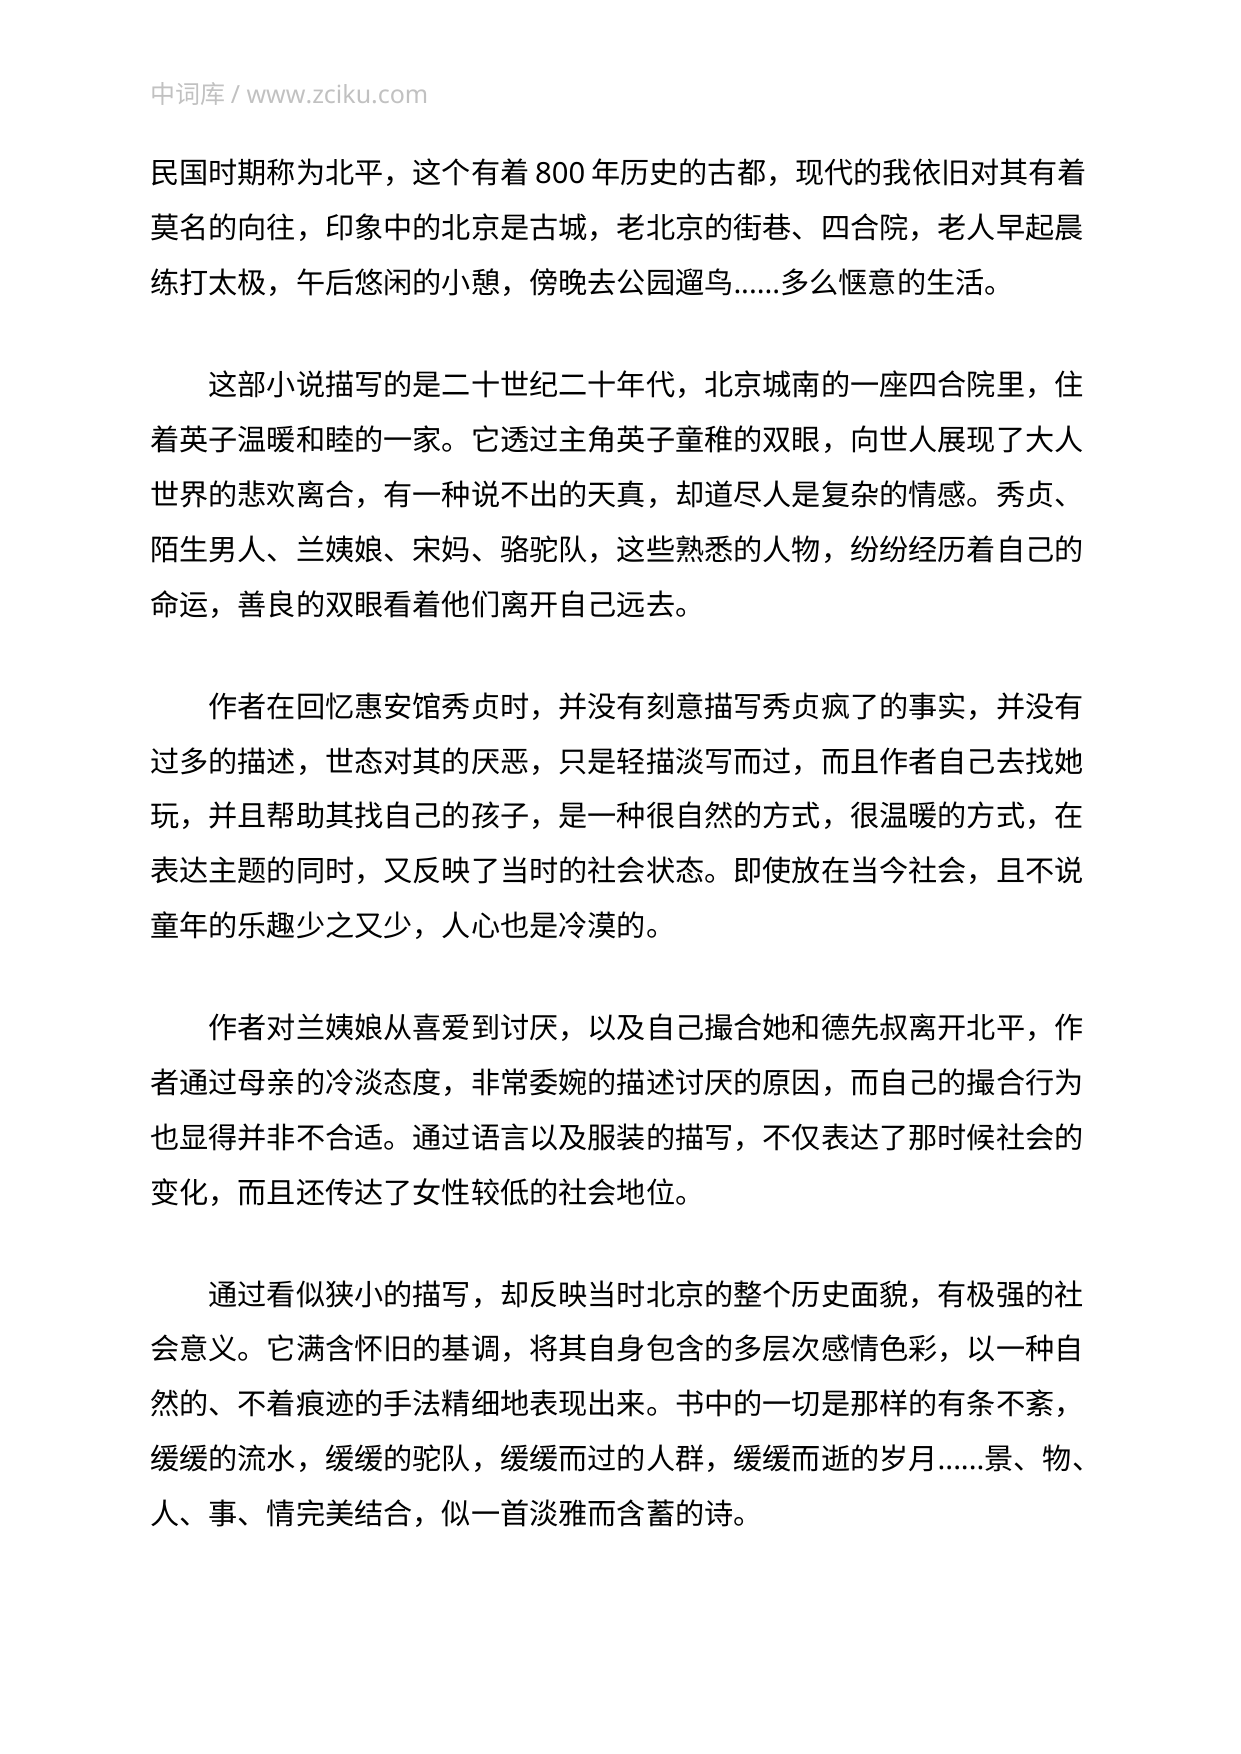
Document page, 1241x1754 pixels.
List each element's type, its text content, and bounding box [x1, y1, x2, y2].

text 作者在回忆惠安馆秀贞时，并没有刻意描写秀贞疯了的事实，并没有过多的描述，世态对其的厌恶，只是轻描淡写而过，而且作者自己去找她玩，并且帮助其找自己的孩子，是一种很自然的方式，很温暖的方式，在表达主题的同时，又反映了当时的社会状态。即使放在当今社会，且不说童年的乐趣少之又少，人心也是冷漠的。 [150, 683, 1090, 945]
text 作者对兰姨娘从喜爱到讨厌，以及自己撮合她和德先叔离开北平，作者通过母亲的冷淡态度，非常委婉的描述讨厌的原因，而自己的撮合行为也显得并非不合适。通过语言以及服装的描写，不仅表达了那时候社会的变化，而且还传达了女性较低的社会地位。 [150, 1004, 1090, 1212]
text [150, 150, 1090, 302]
text 通过看似狭小的描写，却反映当时北京的整个历史面貌，有极强的社会意义。它满含怀旧的基调，将其自身包含的多层次感情色彩，以一种自然的、不着痕迹的手法精细地表现出来。书中的一切是那样的有条不紊，缓缓的流水，缓缓的驼队，缓缓而过的人群，缓缓而逝的岁月......景、物、人、事、情完美结合，似一首淡雅而含蓄的诗。 [150, 1271, 1090, 1533]
text 这部小说描写的是二十世纪二十年代，北京城南的一座四合院里，住着英子温暖和睦的一家。它透过主角英子童稚的双眼，向世人展现了大人世界的悲欢离合，有一种说不出的天真，却道尽人是复杂的情感。秀贞、陌生男人、兰姨娘、宋妈、骆驼队，这些熟悉的人物，纷纷经历着自己的命运，善良的双眼看着他们离开自己远去。 [150, 362, 1090, 624]
